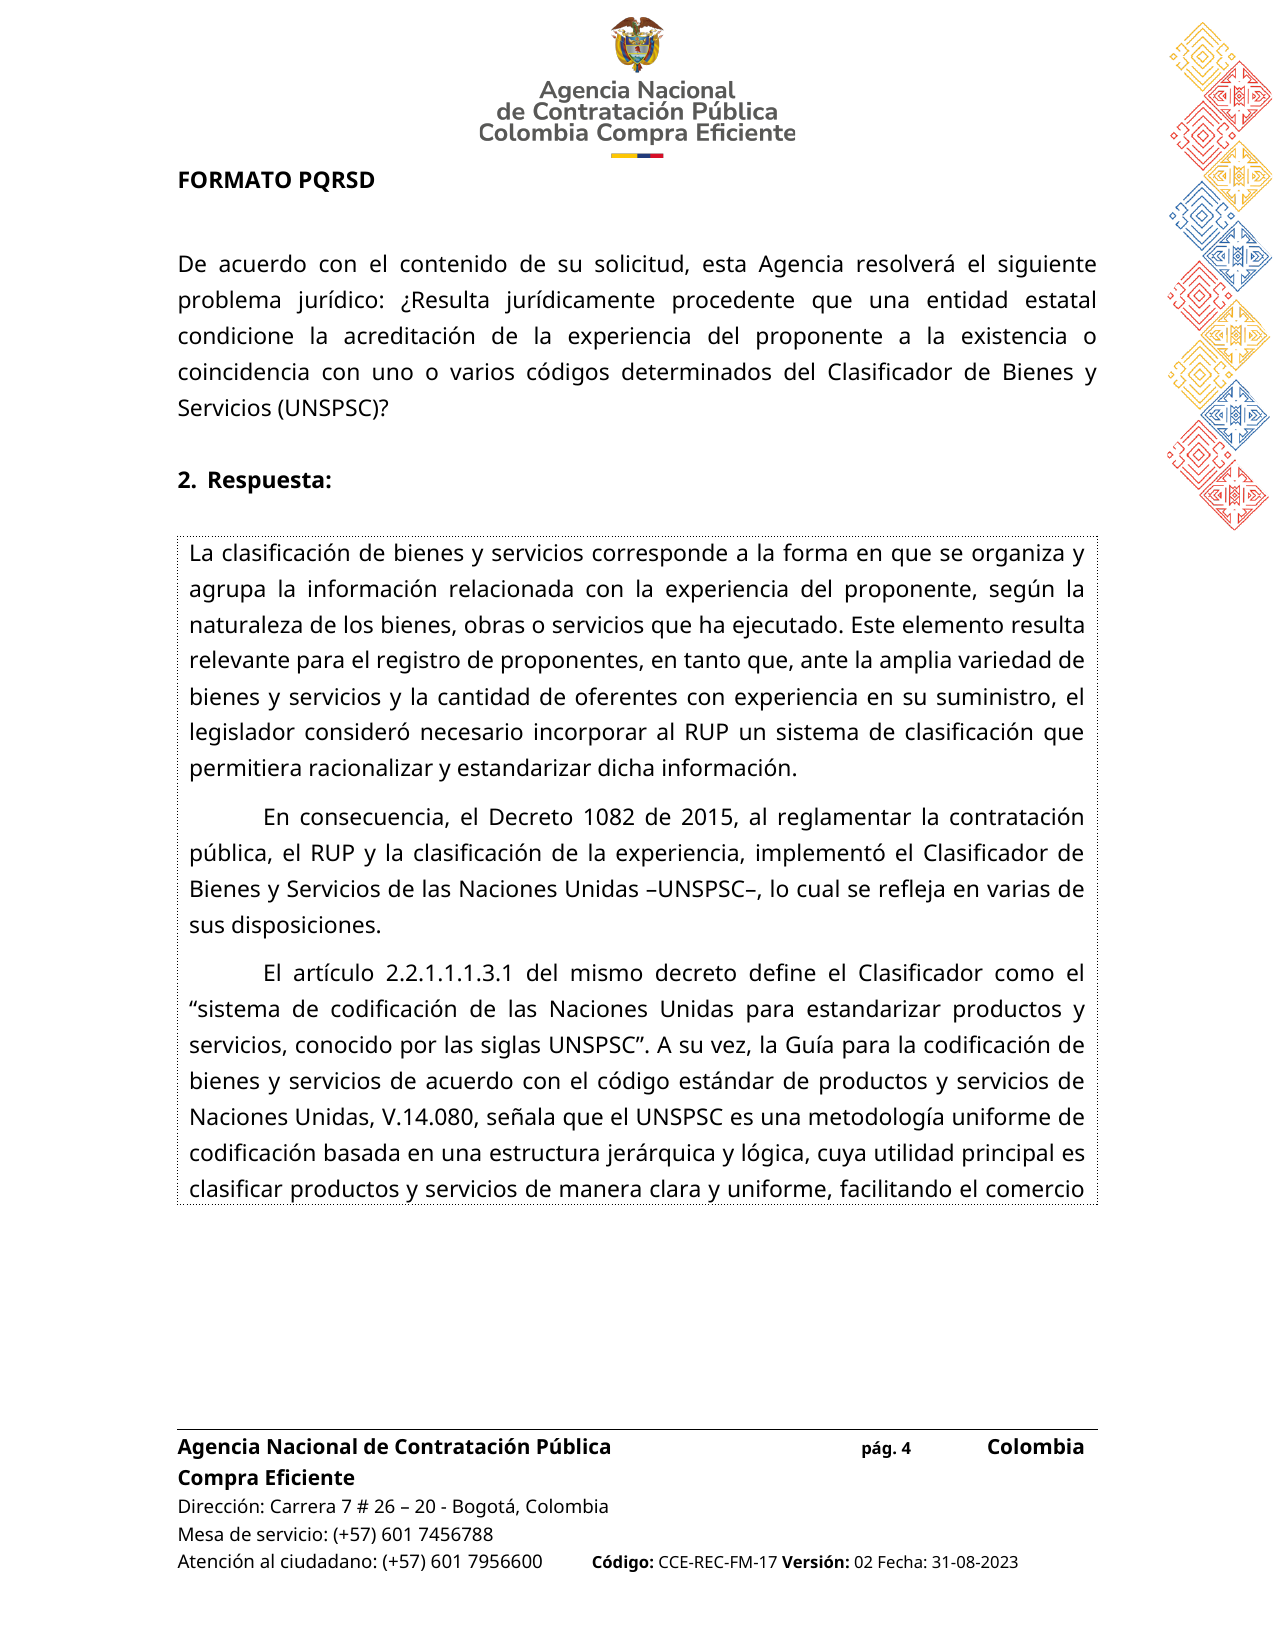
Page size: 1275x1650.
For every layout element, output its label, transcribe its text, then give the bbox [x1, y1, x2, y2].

picture [479, 17, 796, 158]
picture [1165, 22, 1272, 528]
list Respuesta: [177, 464, 1098, 495]
text De acuerdo con el contenido de su solicitud, esta Agencia resolverá el siguiente problema jurídico: ¿Resulta jurídicamente procedente que una entidad estatal condicione la acreditación de la experiencia del proponente a la existencia o coincidencia con uno o varios códigos determinados del Clasificador de Bienes y Servicios (UNSPSC)? [177, 248, 1098, 423]
